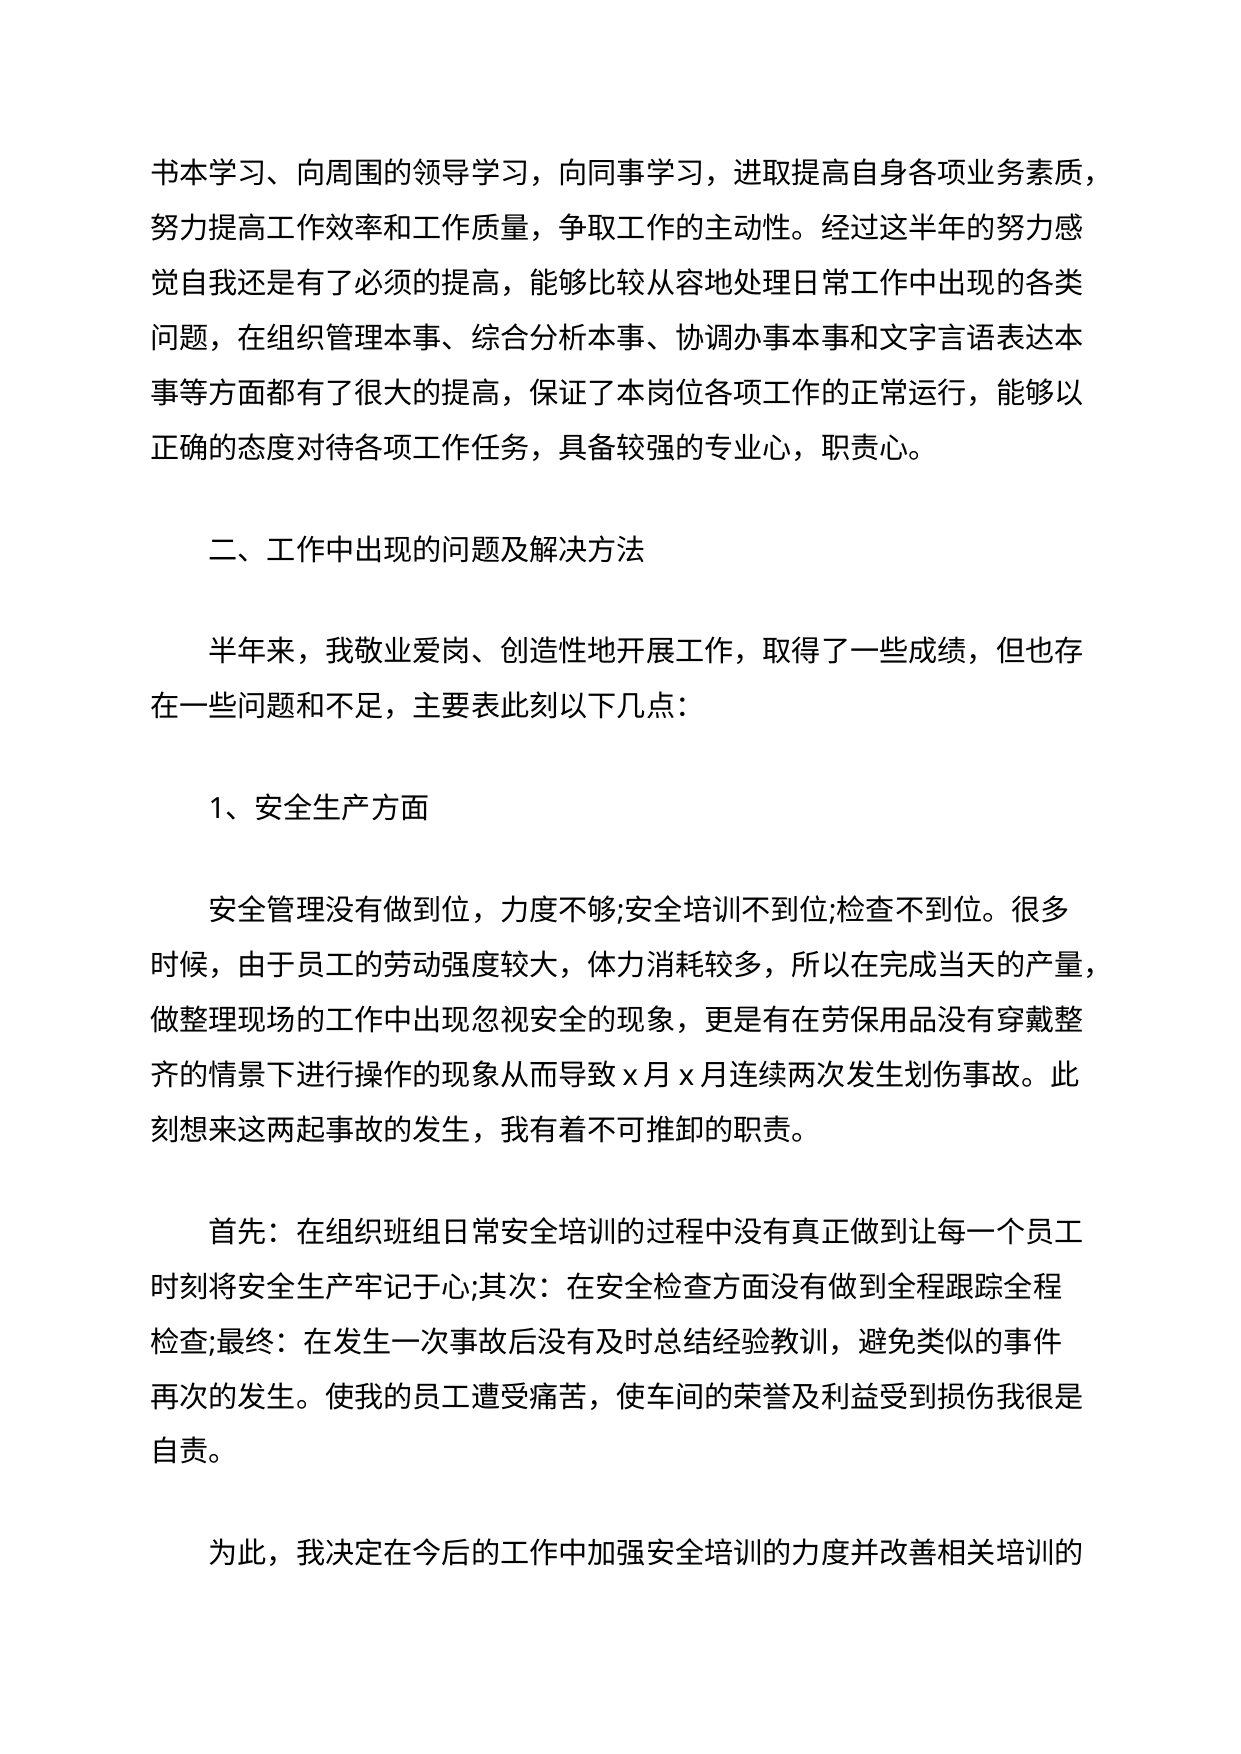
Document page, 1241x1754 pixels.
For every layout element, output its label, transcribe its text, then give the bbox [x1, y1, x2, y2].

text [150, 150, 1090, 467]
text 半年来，我敬业爱岗、创造性地开展工作，取得了一些成绩，但也存在一些问题和不足，主要表此刻以下几点： [150, 628, 1090, 725]
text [150, 1530, 1090, 1572]
text 安全管理没有做到位，力度不够;安全培训不到位;检查不到位。很多时候，由于员工的劳动强度较大，体力消耗较多，所以在完成当天的产量，做整理现场的工作中出现忽视安全的现象，更是有在劳保用品没有穿戴整齐的情景下进行操作的现象从而导致x月x月连续两次发生划伤事故。此刻想来这两起事故的发生，我有着不可推卸的职责。 [150, 887, 1090, 1149]
text 二、工作中出现的问题及解决方法 [150, 526, 1090, 568]
text 1、安全生产方面 [150, 785, 1090, 827]
text 首先：在组织班组日常安全培训的过程中没有真正做到让每一个员工时刻将安全生产牢记于心;其次：在安全检查方面没有做到全程跟踪全程检查;最终：在发生一次事故后没有及时总结经验教训，避免类似的事件再次的发生。使我的员工遭受痛苦，使车间的荣誉及利益受到损伤我很是自责。 [150, 1208, 1090, 1470]
